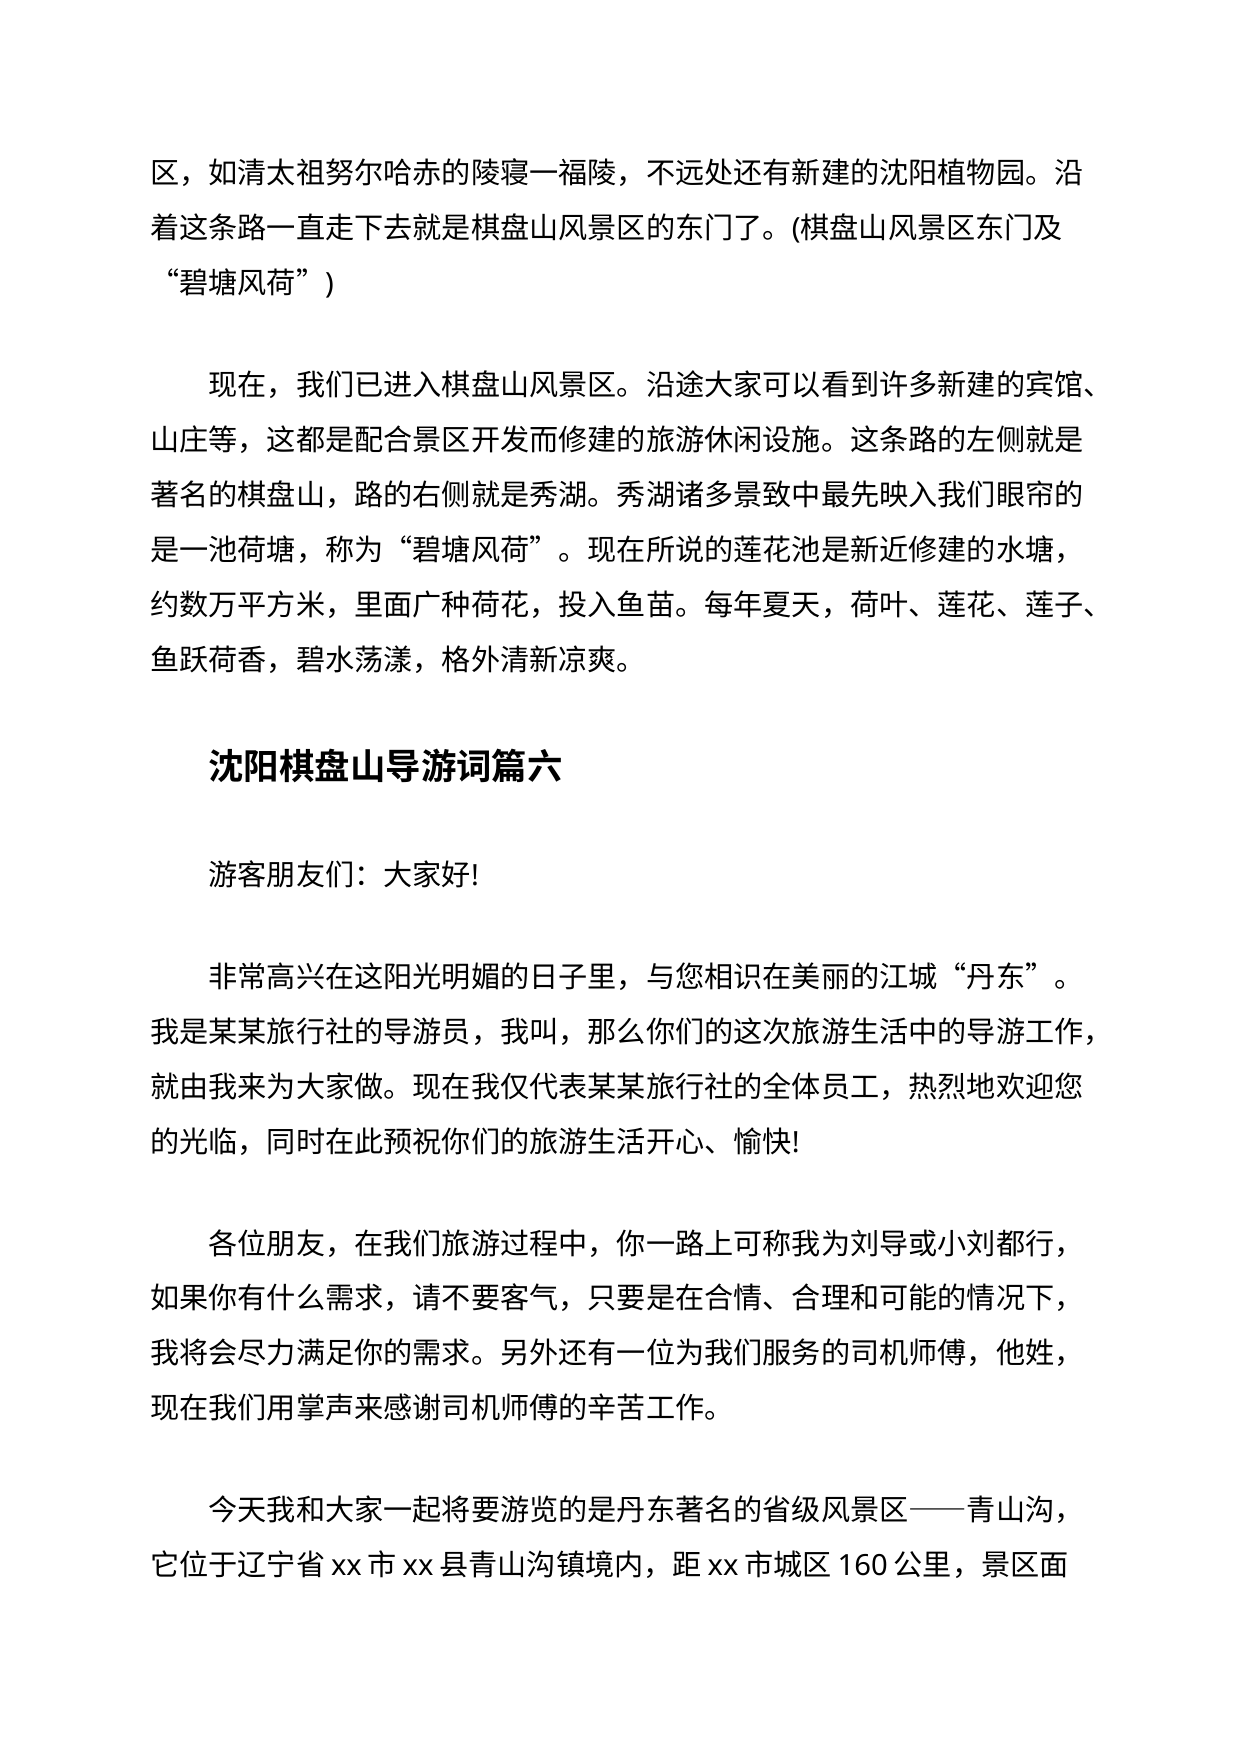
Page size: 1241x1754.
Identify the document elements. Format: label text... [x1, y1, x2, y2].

text 游客朋友们：大家好! [150, 852, 1090, 894]
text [150, 1487, 1090, 1584]
text 非常高兴在这阳光明媚的日子里，与您相识在美丽的江城“丹东”。我是某某旅行社的导游员，我叫，那么你们的这次旅游生活中的导游工作，就由我来为大家做。现在我仅代表某某旅行社的全体员工，热烈地欢迎您的光临，同时在此预祝你们的旅游生活开心、愉快! [150, 953, 1090, 1161]
text 沈阳棋盘山导游词篇六 [150, 738, 1090, 789]
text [150, 150, 1090, 302]
text 现在，我们已进入棋盘山风景区。沿途大家可以看到许多新建的宾馆、山庄等，这都是配合景区开发而修建的旅游休闲设施。这条路的左侧就是著名的棋盘山，路的右侧就是秀湖。秀湖诸多景致中最先映入我们眼帘的是一池荷塘，称为“碧塘风荷”。现在所说的莲花池是新近修建的水塘，约数万平方米，里面广种荷花，投入鱼苗。每年夏天，荷叶、莲花、莲子、鱼跃荷香，碧水荡漾，格外清新凉爽。 [150, 362, 1090, 679]
text 各位朋友，在我们旅游过程中，你一路上可称我为刘导或小刘都行，如果你有什么需求，请不要客气，只要是在合情、合理和可能的情况下，我将会尽力满足你的需求。另外还有一位为我们服务的司机师傅，他姓，现在我们用掌声来感谢司机师傅的辛苦工作。 [150, 1220, 1090, 1427]
